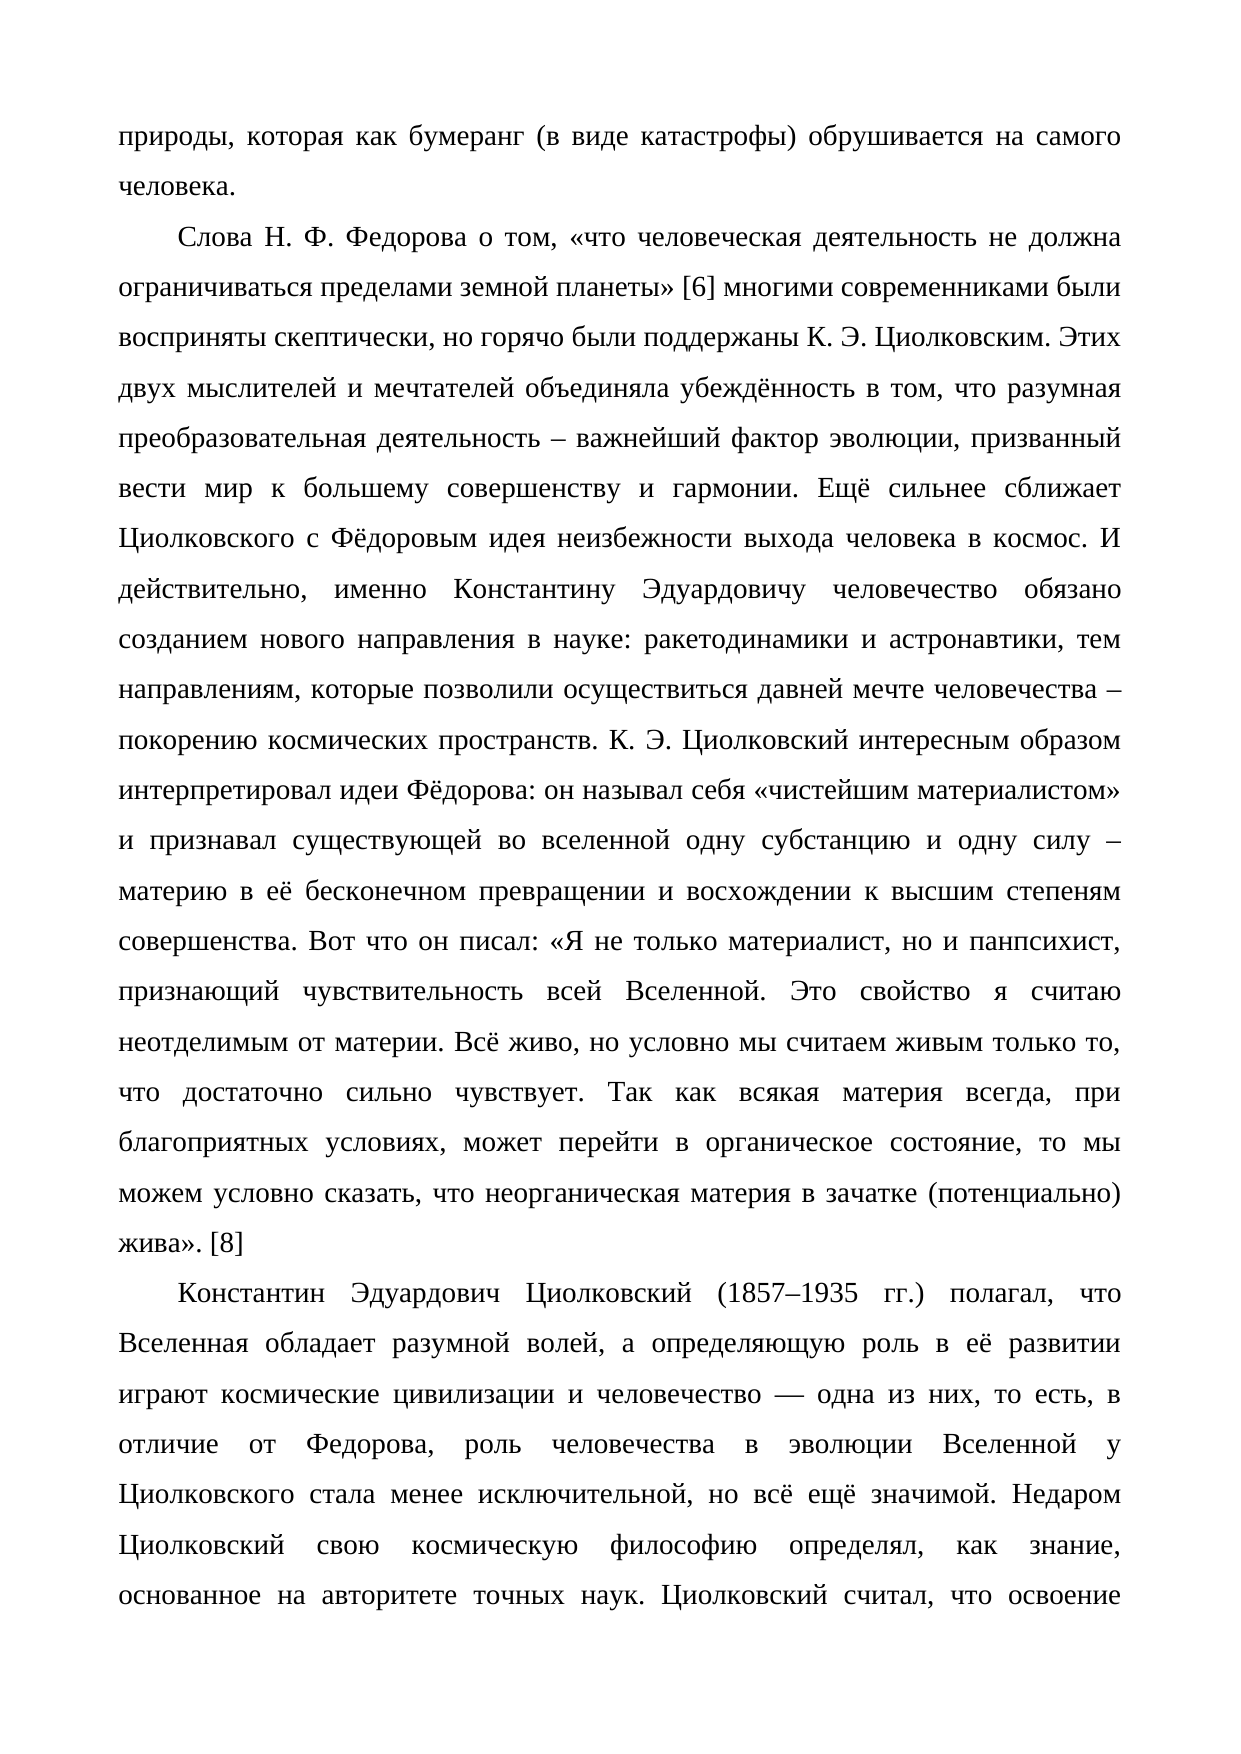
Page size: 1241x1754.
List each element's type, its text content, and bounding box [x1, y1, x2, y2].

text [118, 118, 1122, 202]
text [118, 1275, 1122, 1611]
text Слова Н. Ф. Федорова о том, «что человеческая деятельность не должна ограничиваться пределами земной планеты» [6] многими современниками были восприняты скептически, но горячо были поддержаны К. Э. Циолковским. Этих двух мыслителей и мечтателей объединяла убеждённость в том, что разумная преобразовательная деятельность – важнейший фактор эволюции, призванный вести мир к большему совершенству и гармонии. Ещё сильнее сближает Циолковского с Фёдоровым идея неизбежности выхода человека в космос. И действительно, именно Константину Эдуардовичу человечество обязано созданием нового направления в науке: ракетодинамики и астронавтики, тем направлениям, которые позволили осуществиться давней мечте человечества – покорению космических пространств. К. Э. Циолковский интересным образом интерпретировал идеи Фёдорова: он называл себя «чистейшим материалистом» и признавал существующей во вселенной одну субстанцию и одну силу – материю в её бесконечном превращении и восхождении к высшим степеням совершенства. Вот что он писал: «Я не только материалист, но и панпсихист, признающий чувствительность всей Вселенной. Это свойство я считаю неотделимым от материи. Всё живо, но условно мы считаем живым только то, что достаточно сильно чувствует. Так как всякая материя всегда, при благоприятных условиях, может перейти в органическое состояние, то мы можем условно сказать, что неорганическая материя в зачатке (потенциально) жива». [8] [118, 219, 1122, 1258]
